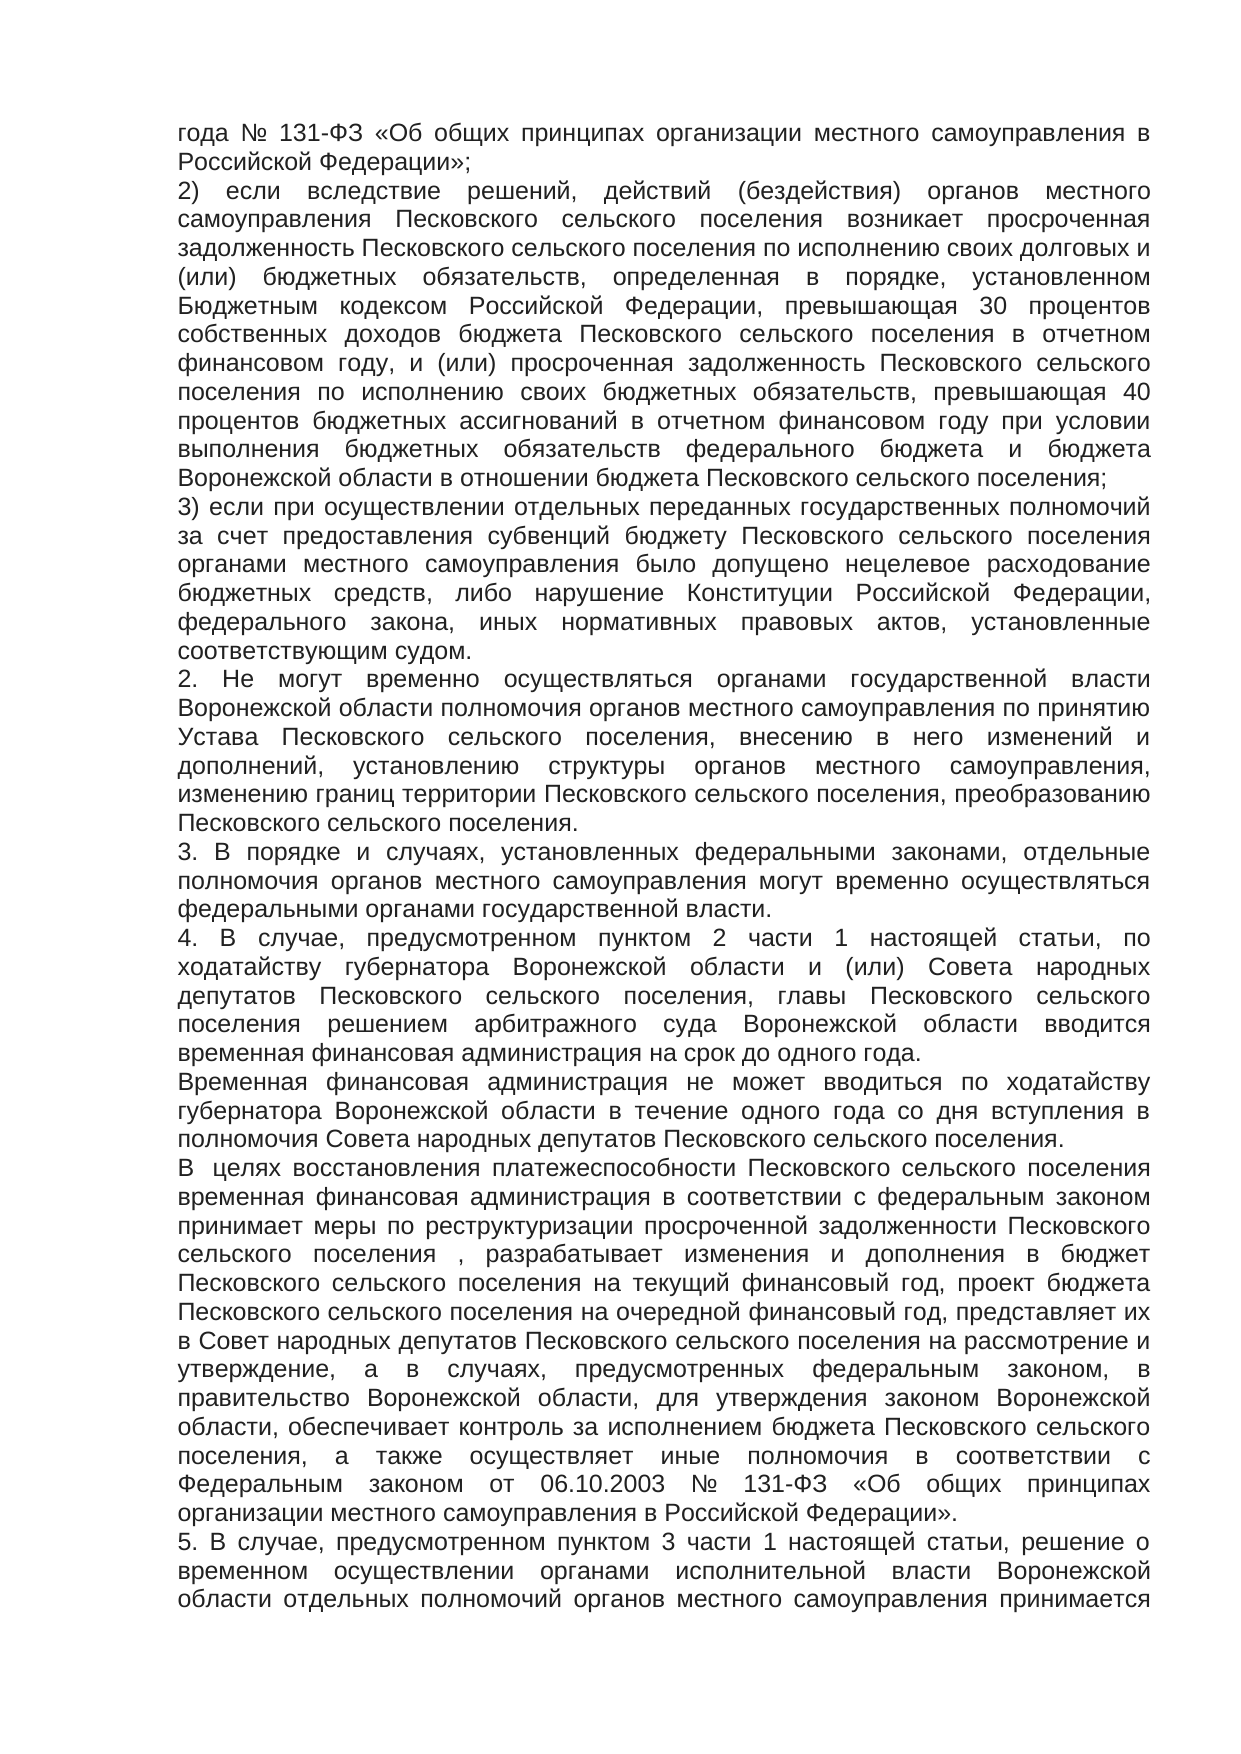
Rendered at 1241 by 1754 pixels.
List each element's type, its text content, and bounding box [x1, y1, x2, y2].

text В целях восстановления платежеспособности Песковского сельского поселения временная финансовая администрация в соответствии с федеральным законом принимает меры по реструктуризации просроченной задолженности Песковского сельского поселения , разрабатывает изменения и дополнения в бюджет Песковского сельского поселения на текущий финансовый год, проект бюджета Песковского сельского поселения на очередной финансовый год, представляет их в Совет народных депутатов Песковского сельского поселения на рассмотрение и утверждение, а в случаях, предусмотренных федеральным законом, в правительство Воронежской области, для утверждения законом Воронежской области, обеспечивает контроль за исполнением бюджета Песковского сельского поселения, а также осуществляет иные полномочия в соответствии с Федеральным законом от 06.10.2003 № 131-ФЗ «Об общих принципах организации местного самоуправления в Российской Федерации». [177, 1153, 1152, 1527]
text 3) если при осуществлении отдельных переданных государственных полномочий за счет предоставления субвенций бюджету Песковского сельского поселения органами местного самоуправления было допущено нецелевое расходование бюджетных средств, либо нарушение Конституции Российской Федерации, федерального закона, иных нормативных правовых актов, установленные соответствующим судом. [177, 492, 1152, 664]
text 2) если вследствие решений, действий (бездействия) органов местного самоуправления Песковского сельского поселения возникает просроченная задолженность Песковского сельского поселения по исполнению своих долговых и (или) бюджетных обязательств, определенная в порядке, установленном Бюджетным кодексом Российской Федерации, превышающая 30 процентов собственных доходов бюджета Песковского сельского поселения в отчетном финансовом году, и (или) просроченная задолженность Песковского сельского поселения по исполнению своих бюджетных обязательств, превышающая 40 процентов бюджетных ассигнований в отчетном финансовом году при условии выполнения бюджетных обязательств федерального бюджета и бюджета Воронежской области в отношении бюджета Песковского сельского поселения; [177, 176, 1152, 492]
text 3. В порядке и случаях, установленных федеральными законами, отдельные полномочия органов местного самоуправления могут временно осуществляться федеральными органами государственной власти. [177, 837, 1152, 923]
text 4. В случае, предусмотренном пунктом 2 части 1 настоящей статьи, по ходатайству губернатора Воронежской области и (или) Совета народных депутатов Песковского сельского поселения, главы Песковского сельского поселения решением арбитражного суда Воронежской области вводится временная финансовая администрация на срок до одного года. [177, 923, 1152, 1067]
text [177, 118, 1152, 176]
text 2. Не могут временно осуществляться органами государственной власти Воронежской области полномочия органов местного самоуправления по принятию Устава Песковского сельского поселения, внесению в него изменений и дополнений, установлению структуры органов местного самоуправления, изменению границ территории Песковского сельского поселения, преобразованию Песковского сельского поселения. [177, 664, 1152, 837]
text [177, 1527, 1152, 1613]
text Временная финансовая администрация не может вводиться по ходатайству губернатора Воронежской области в течение одного года со дня вступления в полномочия Совета народных депутатов Песковского сельского поселения. [177, 1067, 1152, 1153]
